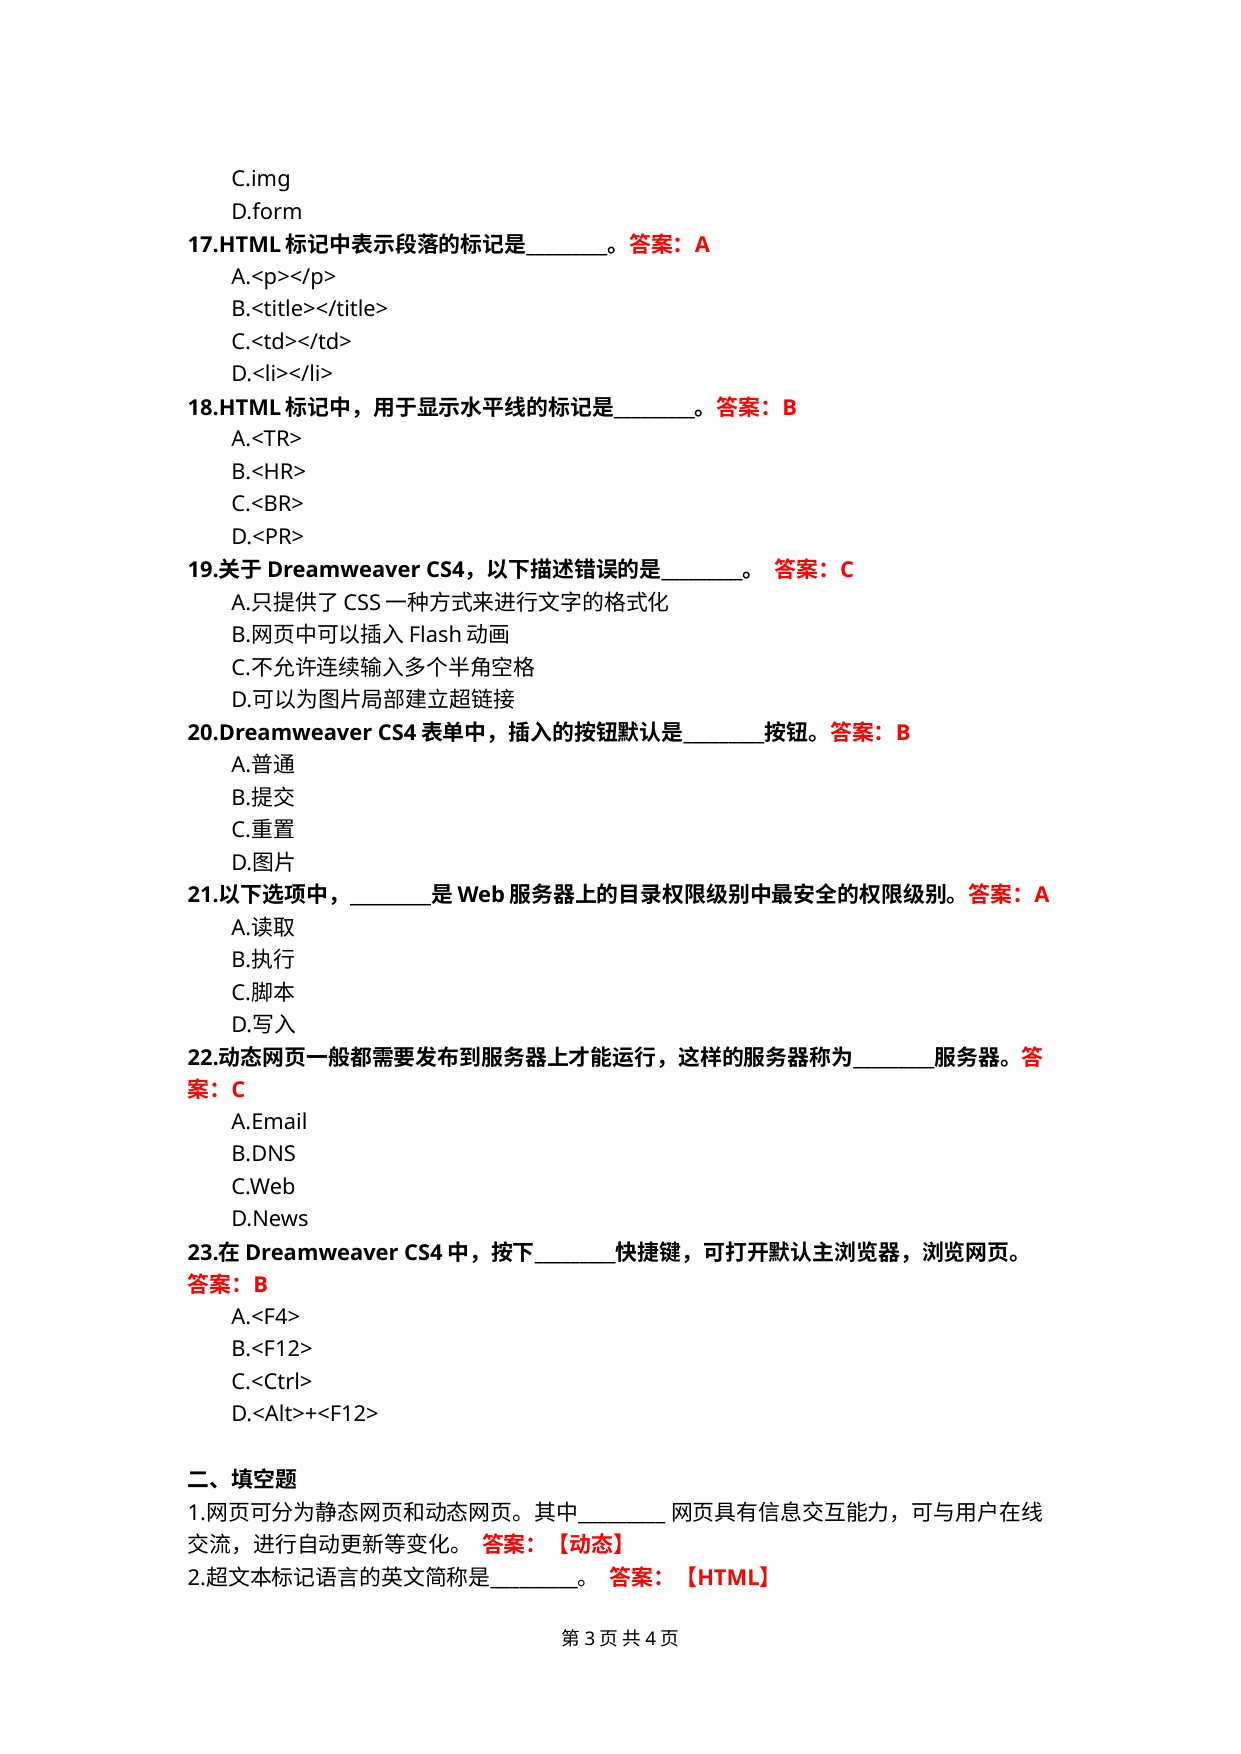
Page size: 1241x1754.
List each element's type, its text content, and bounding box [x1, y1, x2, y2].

text D.<PR> [187, 519, 1053, 552]
text C.不允许连续输入多个半角空格 [187, 649, 1053, 682]
text A.读取 [187, 909, 1053, 942]
text C.img [187, 162, 1053, 194]
text B.<title></title> [187, 292, 1053, 324]
text A.普通 [187, 747, 1053, 779]
text A.<F4> [187, 1299, 1053, 1332]
text 20.Dreamweaver CS4表单中，插入的按钮默认是_________按钮。答案：B [187, 714, 1053, 747]
text A.<TR> [187, 422, 1053, 454]
text 2.超文本标记语言的英文简称是_________。 答案：【HTML】 [187, 1559, 1053, 1592]
text D.可以为图片局部建立超链接 [187, 682, 1053, 714]
text 23.在Dreamweaver CS4中，按下_________快捷键，可打开默认主浏览器，浏览网页。 答案：B [187, 1234, 1053, 1299]
text 18.HTML标记中，用于显示水平线的标记是_________。答案：B [187, 389, 1053, 422]
text A.<p></p> [187, 259, 1053, 292]
text D.<Alt>+<F12> [187, 1397, 1053, 1429]
text 17.HTML标记中表示段落的标记是_________。答案：A [187, 227, 1053, 259]
text 21.以下选项中，_________是Web服务器上的目录权限级别中最安全的权限级别。答案：A [187, 877, 1053, 909]
text D.图片 [187, 844, 1053, 877]
text B.执行 [187, 942, 1053, 974]
text B.提交 [187, 779, 1053, 812]
text 二、填空题 [187, 1462, 1053, 1494]
text B.<F12> [187, 1332, 1053, 1364]
text A.只提供了CSS一种方式来进行文字的格式化 [187, 584, 1053, 617]
text 22.动态网页一般都需要发布到服务器上才能运行，这样的服务器称为_________服务器。答案：C [187, 1039, 1053, 1104]
text C.脚本 [187, 974, 1053, 1007]
text C.Web [187, 1169, 1053, 1202]
text C.<Ctrl> [187, 1364, 1053, 1397]
text C.重置 [187, 812, 1053, 844]
text B.网页中可以插入Flash动画 [187, 617, 1053, 649]
text A.Email [187, 1104, 1053, 1137]
text B.<HR> [187, 454, 1053, 487]
text D.<li></li> [187, 357, 1053, 389]
text C.<td></td> [187, 324, 1053, 357]
text D.写入 [187, 1007, 1053, 1039]
text 1.网页可分为静态网页和动态网页。其中_________ 网页具有信息交互能力，可与用户在线交流，进行自动更新等变化。 答案：【动态】 [187, 1494, 1053, 1559]
text B.DNS [187, 1137, 1053, 1169]
text C.<BR> [187, 487, 1053, 519]
text D.News [187, 1202, 1053, 1234]
text 19.关于Dreamweaver CS4，以下描述错误的是_________。 答案：C [187, 552, 1053, 584]
text D.form [187, 194, 1053, 227]
